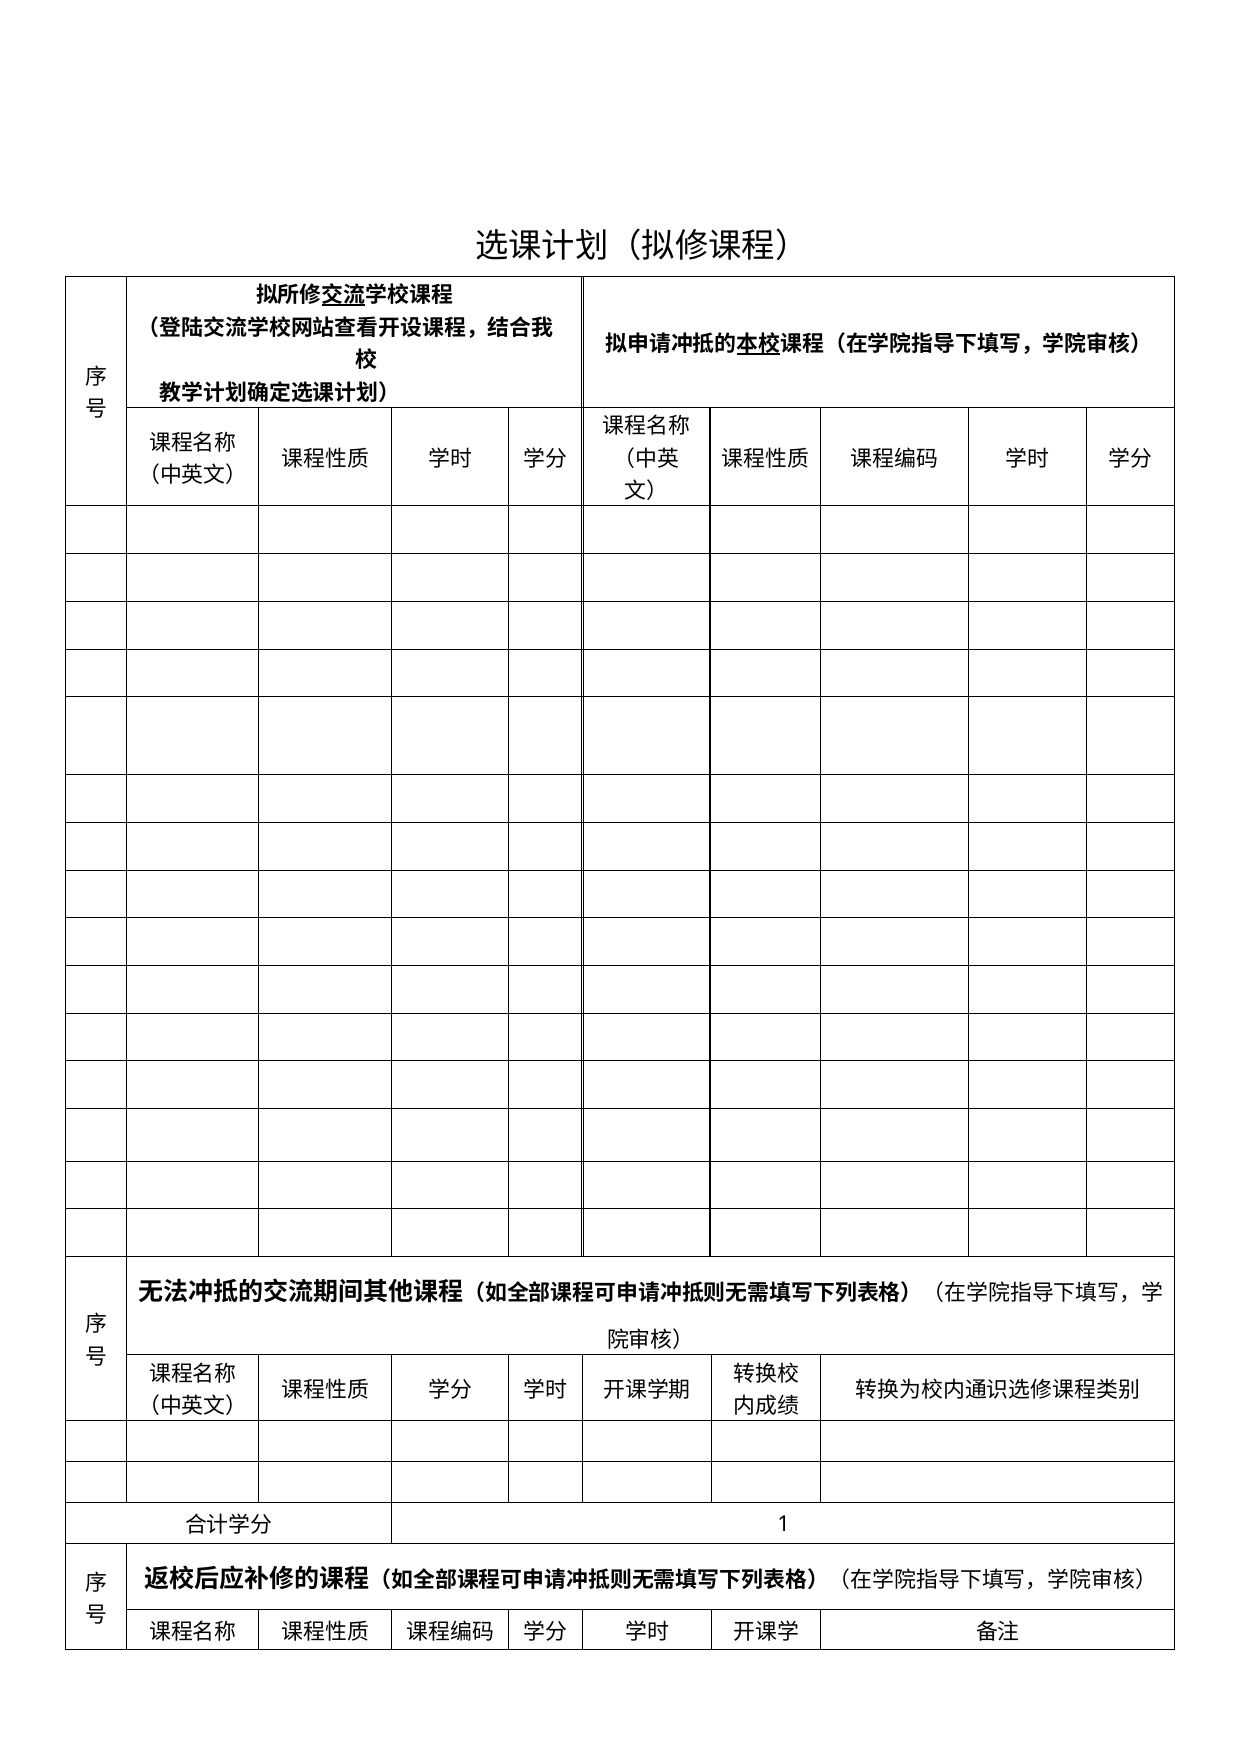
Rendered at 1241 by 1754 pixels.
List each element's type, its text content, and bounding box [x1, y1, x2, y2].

table_cell [584, 554, 709, 601]
table_cell [584, 650, 709, 696]
table_cell [509, 697, 581, 774]
table_cell [821, 966, 968, 1013]
table_cell [711, 966, 820, 1013]
table_cell [1087, 775, 1174, 822]
table_cell [1087, 506, 1174, 553]
table_cell [509, 554, 581, 601]
table_cell [259, 871, 391, 917]
table_cell [584, 1209, 709, 1256]
table_cell [127, 1209, 258, 1256]
table_cell [712, 1421, 820, 1461]
table_cell [1087, 1061, 1174, 1108]
table_cell [259, 650, 391, 696]
table_cell 开课学期 [712, 1610, 820, 1649]
table_cell [1087, 602, 1174, 648]
table_cell [127, 1061, 258, 1108]
table_cell 课程名称 （中英文） [127, 408, 258, 505]
table_cell [392, 650, 508, 696]
table_cell [821, 1162, 968, 1208]
table_cell [821, 506, 968, 553]
table_header 拟申请冲抵的本校课程（在学院指导下填写，学院审核） [584, 277, 1174, 407]
table_cell [583, 1421, 711, 1461]
table_cell [509, 506, 581, 553]
table_cell 学分 [509, 1610, 582, 1649]
table_cell [509, 1209, 581, 1256]
table_cell [392, 1209, 508, 1256]
table_cell [509, 823, 581, 869]
table_cell [821, 1209, 968, 1256]
table_cell 学分 [392, 1355, 508, 1420]
table_cell [127, 1109, 258, 1161]
table_cell [509, 871, 581, 917]
table_cell [127, 650, 258, 696]
table_cell [1087, 1209, 1174, 1256]
table_cell 学分 [1087, 408, 1174, 505]
table_cell [392, 602, 508, 648]
table_cell [1087, 1109, 1174, 1161]
table_cell [66, 1109, 126, 1161]
table_cell [127, 1162, 258, 1208]
table_cell [127, 1421, 258, 1461]
table_cell [392, 1162, 508, 1208]
table_cell 课程性质 [711, 408, 820, 505]
table_cell [392, 1014, 508, 1060]
table_cell [392, 823, 508, 869]
table_cell [821, 554, 968, 601]
table_cell [821, 1061, 968, 1108]
table_cell [969, 871, 1086, 917]
table_cell [66, 1462, 126, 1502]
table_cell [584, 506, 709, 553]
table_cell [259, 775, 391, 822]
table_cell [259, 1014, 391, 1060]
table_cell [66, 650, 126, 696]
table_cell [969, 554, 1086, 601]
table_cell [66, 1209, 126, 1256]
table_cell [66, 602, 126, 648]
table_cell [584, 918, 709, 965]
table_cell [584, 823, 709, 869]
table_header 序号 [66, 277, 126, 505]
table_cell [969, 506, 1086, 553]
table_cell [711, 1209, 820, 1256]
table_cell [584, 602, 709, 648]
table_cell [711, 823, 820, 869]
table_cell [821, 602, 968, 648]
table_cell [711, 1109, 820, 1161]
table_cell [1087, 918, 1174, 965]
table_cell [66, 918, 126, 965]
table_cell [1087, 966, 1174, 1013]
table_cell [584, 1014, 709, 1060]
table_cell [509, 1462, 582, 1502]
table_cell [509, 1014, 581, 1060]
table_cell 序号 [66, 1544, 126, 1649]
table_cell [509, 966, 581, 1013]
table_cell [969, 650, 1086, 696]
table_cell [259, 966, 391, 1013]
table_cell [127, 554, 258, 601]
table_cell [711, 697, 820, 774]
table_cell [127, 1462, 258, 1502]
table_cell [711, 650, 820, 696]
table_cell [711, 602, 820, 648]
table_cell [509, 918, 581, 965]
table_cell 课程性质 [259, 408, 391, 505]
table_cell [821, 1462, 1174, 1502]
table_cell [66, 697, 126, 774]
table_cell [969, 1014, 1086, 1060]
table_cell [584, 1061, 709, 1108]
table_cell [127, 775, 258, 822]
table_cell [509, 602, 581, 648]
table_cell [509, 775, 581, 822]
table_cell [127, 602, 258, 648]
table_cell 备注 [821, 1610, 1174, 1649]
table_cell [509, 1162, 581, 1208]
table_cell [259, 1162, 391, 1208]
table_cell [1087, 1162, 1174, 1208]
table_cell [259, 1421, 391, 1461]
table_cell [259, 1109, 391, 1161]
table_cell [969, 1109, 1086, 1161]
table_cell 返校后应补修的课程（如全部课程可申请冲抵则无需填写下列表格）（在学院指导下填写，学院审核） [127, 1544, 1174, 1609]
table_cell [584, 871, 709, 917]
table_cell 学时 [969, 408, 1086, 505]
table_cell [821, 1421, 1174, 1461]
table_cell 学分 [509, 408, 581, 505]
table_cell [392, 506, 508, 553]
table_cell [259, 697, 391, 774]
table_cell [711, 1162, 820, 1208]
table_cell [509, 1109, 581, 1161]
table_cell [127, 823, 258, 869]
table_cell [712, 1462, 820, 1502]
table_cell [259, 823, 391, 869]
table_cell [711, 506, 820, 553]
table_cell [66, 966, 126, 1013]
table_cell [821, 918, 968, 965]
table_header 拟所修交流学校课程 （登陆交流学校网站查看开设课程，结合我校 教学计划确定选课计划） [127, 277, 581, 407]
table_cell [509, 650, 581, 696]
table_cell [821, 823, 968, 869]
table_cell [711, 918, 820, 965]
table_cell 课程名称 （中英文） [127, 1610, 258, 1649]
table_cell [821, 1109, 968, 1161]
table_cell 开课学期 [583, 1355, 711, 1420]
table_cell [259, 1462, 391, 1502]
table_cell 转换校内成绩 [712, 1355, 820, 1420]
table_cell 学时 [392, 408, 508, 505]
table_cell [392, 871, 508, 917]
table_cell [821, 775, 968, 822]
table_cell [1087, 823, 1174, 869]
table_cell 课程性质 [259, 1610, 391, 1649]
table_cell [711, 1061, 820, 1108]
table_cell [259, 1209, 391, 1256]
table_cell [259, 918, 391, 965]
table_cell [969, 1061, 1086, 1108]
table_cell [127, 966, 258, 1013]
table_cell [583, 1462, 711, 1502]
table_cell [969, 966, 1086, 1013]
table_cell [66, 1162, 126, 1208]
table_cell [509, 1421, 582, 1461]
table_cell 课程编码 [821, 408, 968, 505]
table_cell [66, 506, 126, 553]
table_cell [969, 697, 1086, 774]
table_cell 学时 [509, 1355, 582, 1420]
table_cell [711, 554, 820, 601]
table_cell 课程名称 （中英文） [127, 1355, 258, 1420]
table_cell [392, 966, 508, 1013]
table_cell [66, 823, 126, 869]
table_cell [969, 1162, 1086, 1208]
table_cell [1087, 697, 1174, 774]
table_cell [969, 1209, 1086, 1256]
table_cell [66, 1421, 126, 1461]
table_cell [1087, 554, 1174, 601]
table_cell [969, 823, 1086, 869]
table_cell [969, 602, 1086, 648]
table_cell [1087, 1014, 1174, 1060]
table_cell [259, 1061, 391, 1108]
table_cell [821, 871, 968, 917]
table_cell [584, 697, 709, 774]
table_cell [66, 554, 126, 601]
table_cell [969, 918, 1086, 965]
table_cell [584, 775, 709, 822]
table_cell [392, 1462, 508, 1502]
table_cell [392, 775, 508, 822]
table_cell [66, 1061, 126, 1108]
table_cell [259, 554, 391, 601]
table_cell [392, 554, 508, 601]
table_cell [969, 775, 1086, 822]
table_cell 课程编码 [392, 1610, 508, 1649]
table_cell [66, 775, 126, 822]
table_cell [584, 1162, 709, 1208]
table_cell [127, 506, 258, 553]
table_cell [259, 602, 391, 648]
table_cell 序号 [66, 1257, 126, 1420]
table_cell [509, 1061, 581, 1108]
table_cell 1 [392, 1503, 1174, 1543]
table_cell [711, 1014, 820, 1060]
text 选课计划（拟修课程） [75, 211, 1165, 276]
table_cell 无法冲抵的交流期间其他课程（如全部课程可申请冲抵则无需填写下列表格）（在学院指导下填写，学院审核） [127, 1257, 1174, 1354]
table_cell 课程名称（中英文） [584, 408, 709, 505]
table_cell [392, 697, 508, 774]
table_cell 学时 [583, 1610, 711, 1649]
table_cell [392, 918, 508, 965]
table_cell [392, 1061, 508, 1108]
table_cell [821, 650, 968, 696]
table_cell [127, 1014, 258, 1060]
table_cell [66, 871, 126, 917]
table_cell [821, 1014, 968, 1060]
table_cell [1087, 650, 1174, 696]
table_cell [1087, 871, 1174, 917]
table_cell [392, 1421, 508, 1461]
table_cell [584, 1109, 709, 1161]
table_cell [584, 966, 709, 1013]
table_cell 合计学分 [66, 1503, 391, 1543]
table_cell [66, 1014, 126, 1060]
table_cell [259, 506, 391, 553]
table_cell 转换为校内通识选修课程类别 [821, 1355, 1174, 1420]
table_cell [127, 697, 258, 774]
table_cell 课程性质 [259, 1355, 391, 1420]
table_cell [711, 775, 820, 822]
table_cell [821, 697, 968, 774]
table_cell [127, 871, 258, 917]
table_cell [127, 918, 258, 965]
table_cell [392, 1109, 508, 1161]
table_cell [711, 871, 820, 917]
